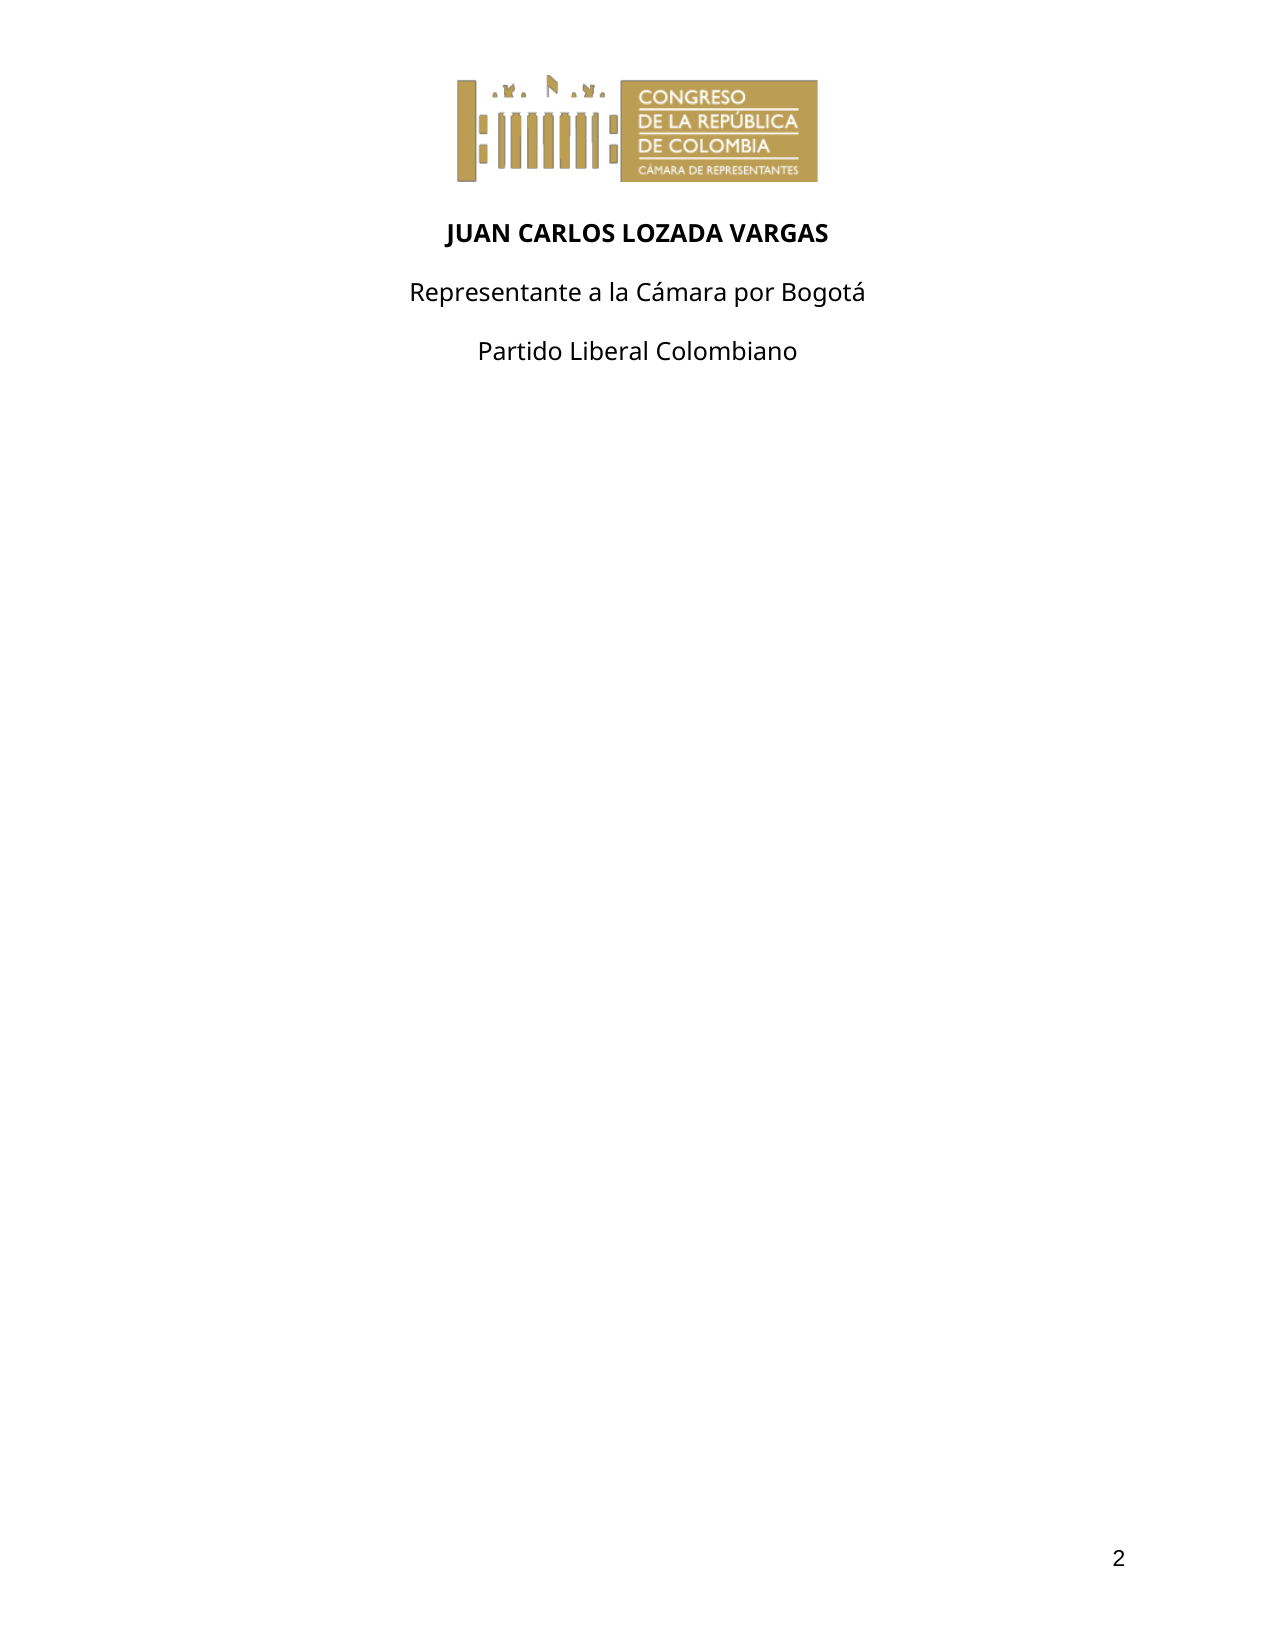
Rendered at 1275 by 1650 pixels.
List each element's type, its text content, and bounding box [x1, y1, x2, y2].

text JUAN CARLOS LOZADA VARGAS [150, 215, 1125, 249]
picture [457, 75, 818, 182]
text Partido Liberal Colombiano [150, 333, 1125, 367]
text Representante a la Cámara por Bogotá [150, 274, 1125, 308]
